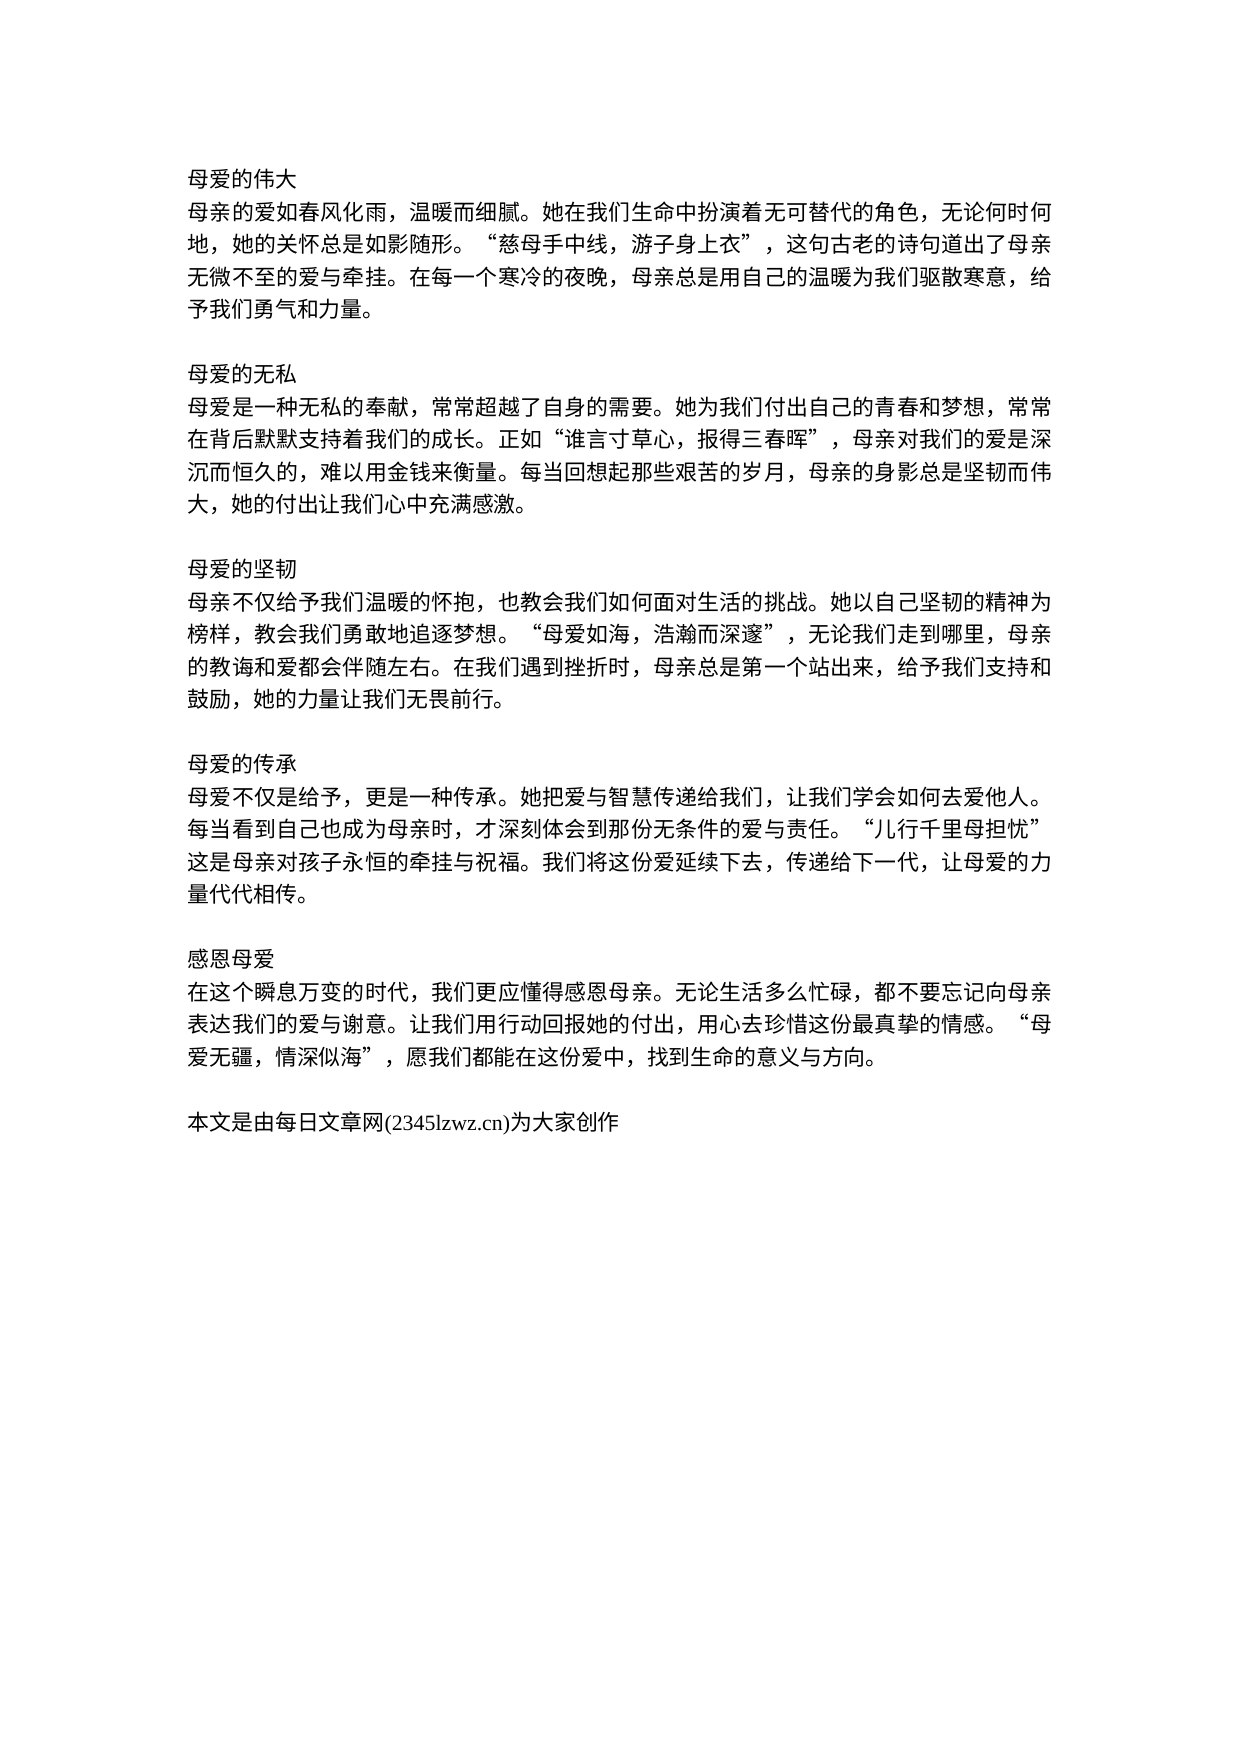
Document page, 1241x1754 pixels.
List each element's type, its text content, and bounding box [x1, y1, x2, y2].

text 母爱的传承 [187, 747, 1053, 779]
text 在这个瞬息万变的时代，我们更应懂得感恩母亲。无论生活多么忙碌，都不要忘记向母亲表达我们的爱与谢意。让我们用行动回报她的付出，用心去珍惜这份最真挚的情感。“母爱无疆，情深似海”，愿我们都能在这份爱中，找到生命的意义与方向。 [187, 974, 1053, 1072]
text 母亲不仅给予我们温暖的怀抱，也教会我们如何面对生活的挑战。她以自己坚韧的精神为榜样，教会我们勇敢地追逐梦想。“母爱如海，浩瀚而深邃”，无论我们走到哪里，母亲的教诲和爱都会伴随左右。在我们遇到挫折时，母亲总是第一个站出来，给予我们支持和鼓励，她的力量让我们无畏前行。 [187, 584, 1053, 714]
text 母爱的无私 [187, 357, 1053, 389]
text 母爱的伟大 [187, 162, 1053, 194]
text 母爱不仅是给予，更是一种传承。她把爱与智慧传递给我们，让我们学会如何去爱他人。每当看到自己也成为母亲时，才深刻体会到那份无条件的爱与责任。“儿行千里母担忧”，这是母亲对孩子永恒的牵挂与祝福。我们将这份爱延续下去，传递给下一代，让母爱的力量代代相传。 [187, 779, 1053, 909]
text 本文是由每日文章网(2345lzwz.cn)为大家创作 [187, 1104, 1053, 1137]
text 感恩母爱 [187, 942, 1053, 974]
text 母爱是一种无私的奉献，常常超越了自身的需要。她为我们付出自己的青春和梦想，常常在背后默默支持着我们的成长。正如“谁言寸草心，报得三春晖”，母亲对我们的爱是深沉而恒久的，难以用金钱来衡量。每当回想起那些艰苦的岁月，母亲的身影总是坚韧而伟大，她的付出让我们心中充满感激。 [187, 389, 1053, 519]
text 母亲的爱如春风化雨，温暖而细腻。她在我们生命中扮演着无可替代的角色，无论何时何地，她的关怀总是如影随形。“慈母手中线，游子身上衣”，这句古老的诗句道出了母亲无微不至的爱与牵挂。在每一个寒冷的夜晚，母亲总是用自己的温暖为我们驱散寒意，给予我们勇气和力量。 [187, 194, 1053, 324]
text 母爱的坚韧 [187, 552, 1053, 584]
